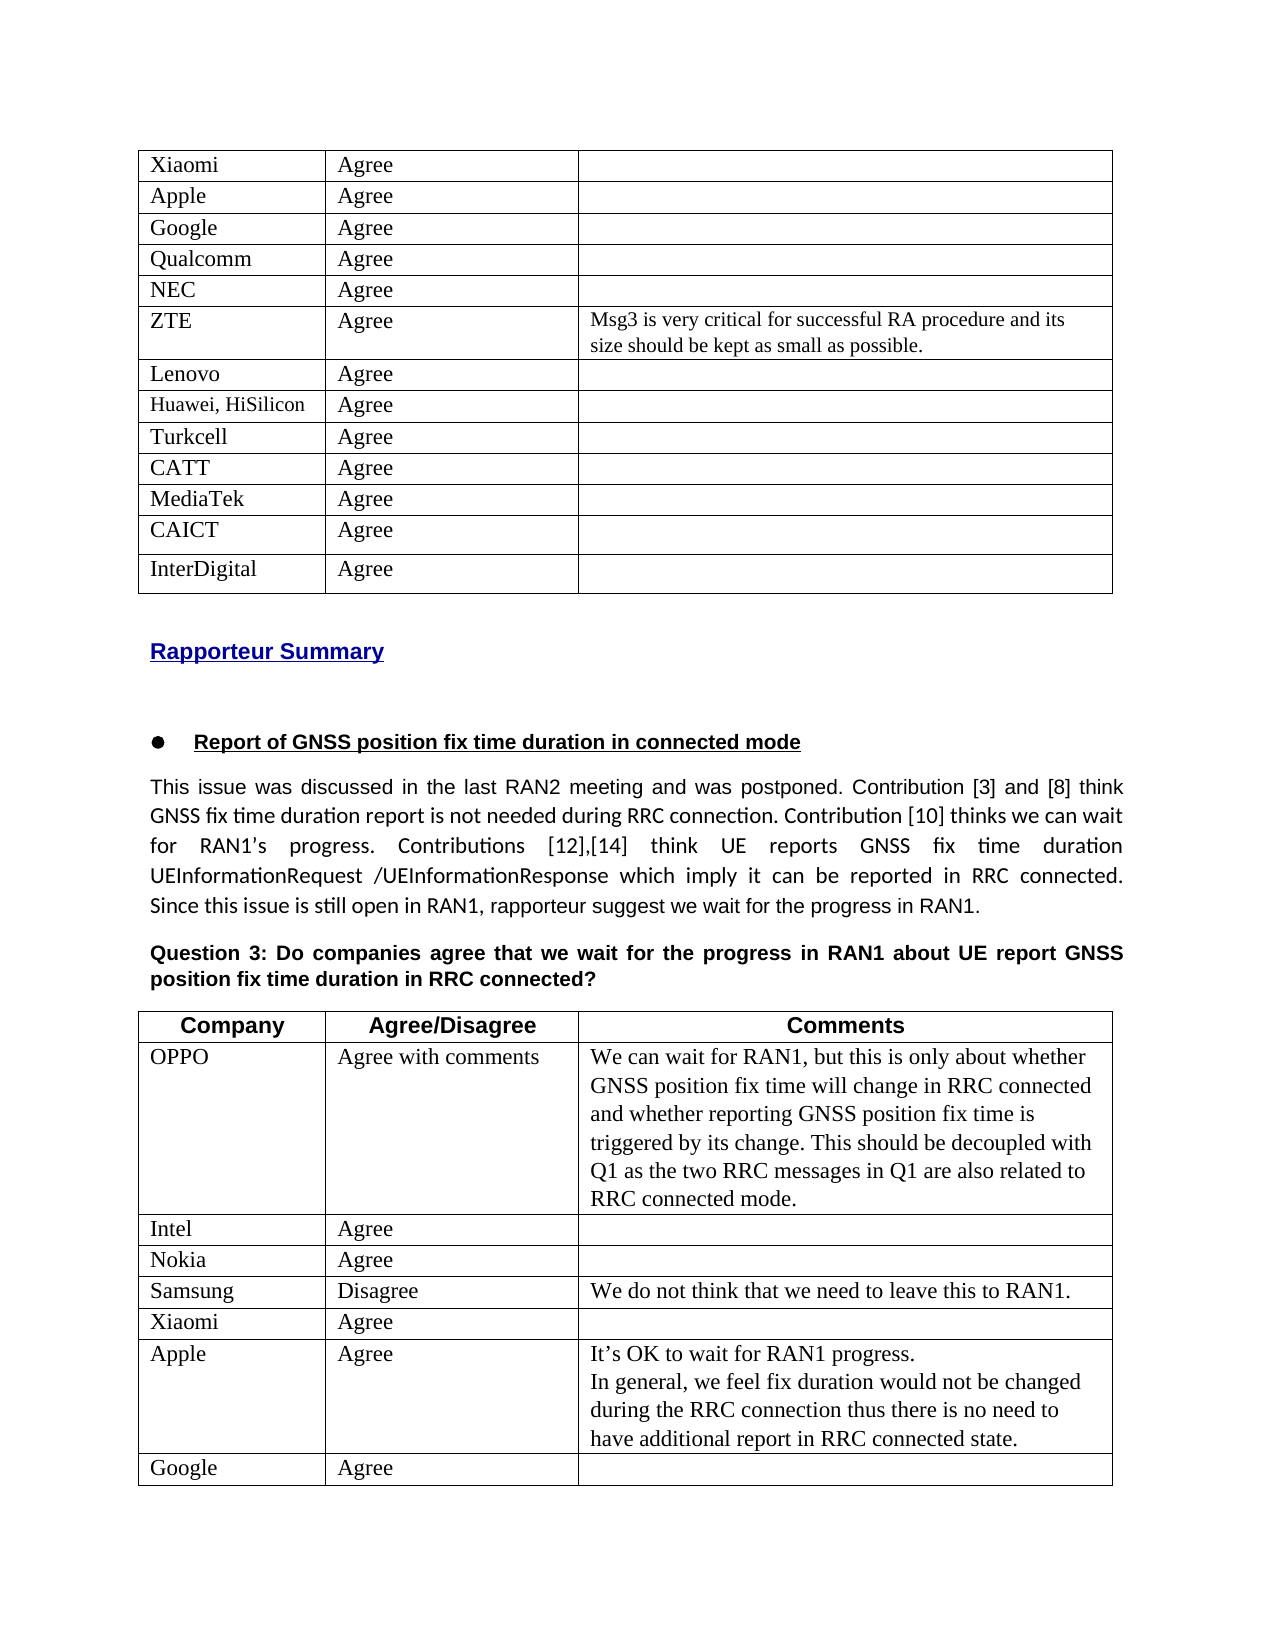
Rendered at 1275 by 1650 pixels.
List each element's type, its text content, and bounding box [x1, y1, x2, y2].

table_cell Xiaomi [139, 1309, 325, 1339]
table_cell [579, 391, 1112, 422]
table_cell Agree [326, 391, 578, 422]
table_header Agree/Disagree [326, 1012, 578, 1042]
table_cell Qualcomm [139, 245, 325, 275]
text Rapporteur Summary [150, 638, 1125, 665]
table_cell Disagree [326, 1277, 578, 1307]
table_cell CAICT [139, 516, 325, 554]
table_cell MediaTek [139, 485, 325, 515]
table_cell InterDigital [139, 555, 325, 593]
table_cell Agree [326, 1454, 578, 1484]
table_cell Agree [326, 182, 578, 212]
table_cell [579, 1454, 1112, 1484]
table_cell Agree [326, 1246, 578, 1276]
table_cell Agree [326, 245, 578, 275]
table_header Comments [579, 1012, 1112, 1042]
table_cell [579, 182, 1112, 212]
table_cell Agree [326, 485, 578, 515]
table_cell [579, 151, 1112, 181]
table_cell Agree [326, 516, 578, 554]
table_cell Google [139, 1454, 325, 1484]
table_cell Apple [139, 1340, 325, 1453]
table_cell Agree [326, 360, 578, 390]
table_cell Agree [326, 1215, 578, 1245]
table_cell Agree [326, 454, 578, 484]
table_cell [579, 485, 1112, 515]
table_cell Turkcell [139, 423, 325, 453]
table_cell Agree [326, 555, 578, 593]
table_cell ZTE [139, 307, 325, 359]
list Report of GNSS position fix time duration in connected mode [150, 730, 1125, 754]
table_cell [579, 423, 1112, 453]
table_cell Agree [326, 423, 578, 453]
text This issue was discussed in the last RAN2 meeting and was postponed. Contribution [3] and [8] think GNSS fix time duration report is not needed during RRC connection. Contribution [10] thinks we can wait for RAN1’s progress. Contributions [12],[14] think UE reports GNSS fix time duration UEInformationRequest /UEInformationResponse which imply it can be reported in RRC connected. Since this issue is still open in RAN1, rapporteur suggest we wait for the progress in RAN1. [150, 775, 1125, 919]
table_cell Samsung [139, 1277, 325, 1307]
table_cell Apple [139, 182, 325, 212]
table_cell Huawei, HiSilicon [139, 391, 325, 422]
table_cell Agree [326, 1309, 578, 1339]
table_cell Agree [326, 214, 578, 244]
table_cell [579, 1215, 1112, 1245]
table_cell [579, 516, 1112, 554]
table_cell [579, 214, 1112, 244]
table_header Company [139, 1012, 325, 1042]
table_cell Xiaomi [139, 151, 325, 181]
table_cell Agree [326, 276, 578, 306]
table_cell [579, 1309, 1112, 1339]
table_cell [579, 1246, 1112, 1276]
table_cell Agree with comments [326, 1043, 578, 1214]
table_cell CATT [139, 454, 325, 484]
table_cell [579, 454, 1112, 484]
table_cell Agree [326, 1340, 578, 1453]
table_cell [579, 555, 1112, 593]
table_cell [579, 276, 1112, 306]
text Question 3: Do companies agree that we wait for the progress in RAN1 about UE report GNSS position fix time duration in RRC connected? [150, 941, 1125, 990]
table_cell Google [139, 214, 325, 244]
table_cell [579, 360, 1112, 390]
table_cell [579, 245, 1112, 275]
table_cell Intel [139, 1215, 325, 1245]
table_cell Nokia [139, 1246, 325, 1276]
table_cell OPPO [139, 1043, 325, 1214]
table_cell Lenovo [139, 360, 325, 390]
table_cell It’s OK to wait for RAN1 progress. In general, we feel fix duration would not be changed during the RRC connection thus there is no need to have additional report in RRC connected state. [579, 1340, 1112, 1453]
table_cell Msg3 is very critical for successful RA procedure and its size should be kept as small as possible. [579, 307, 1112, 359]
table_cell We can wait for RAN1, but this is only about whether GNSS position fix time will change in RRC connected and whether reporting GNSS position fix time is triggered by its change. This should be decoupled with Q1 as the two RRC messages in Q1 are also related to RRC connected mode. [579, 1043, 1112, 1214]
table_cell NEC [139, 276, 325, 306]
table_cell Agree [326, 307, 578, 359]
table_cell We do not think that we need to leave this to RAN1. [579, 1277, 1112, 1307]
table_cell Agree [326, 151, 578, 181]
